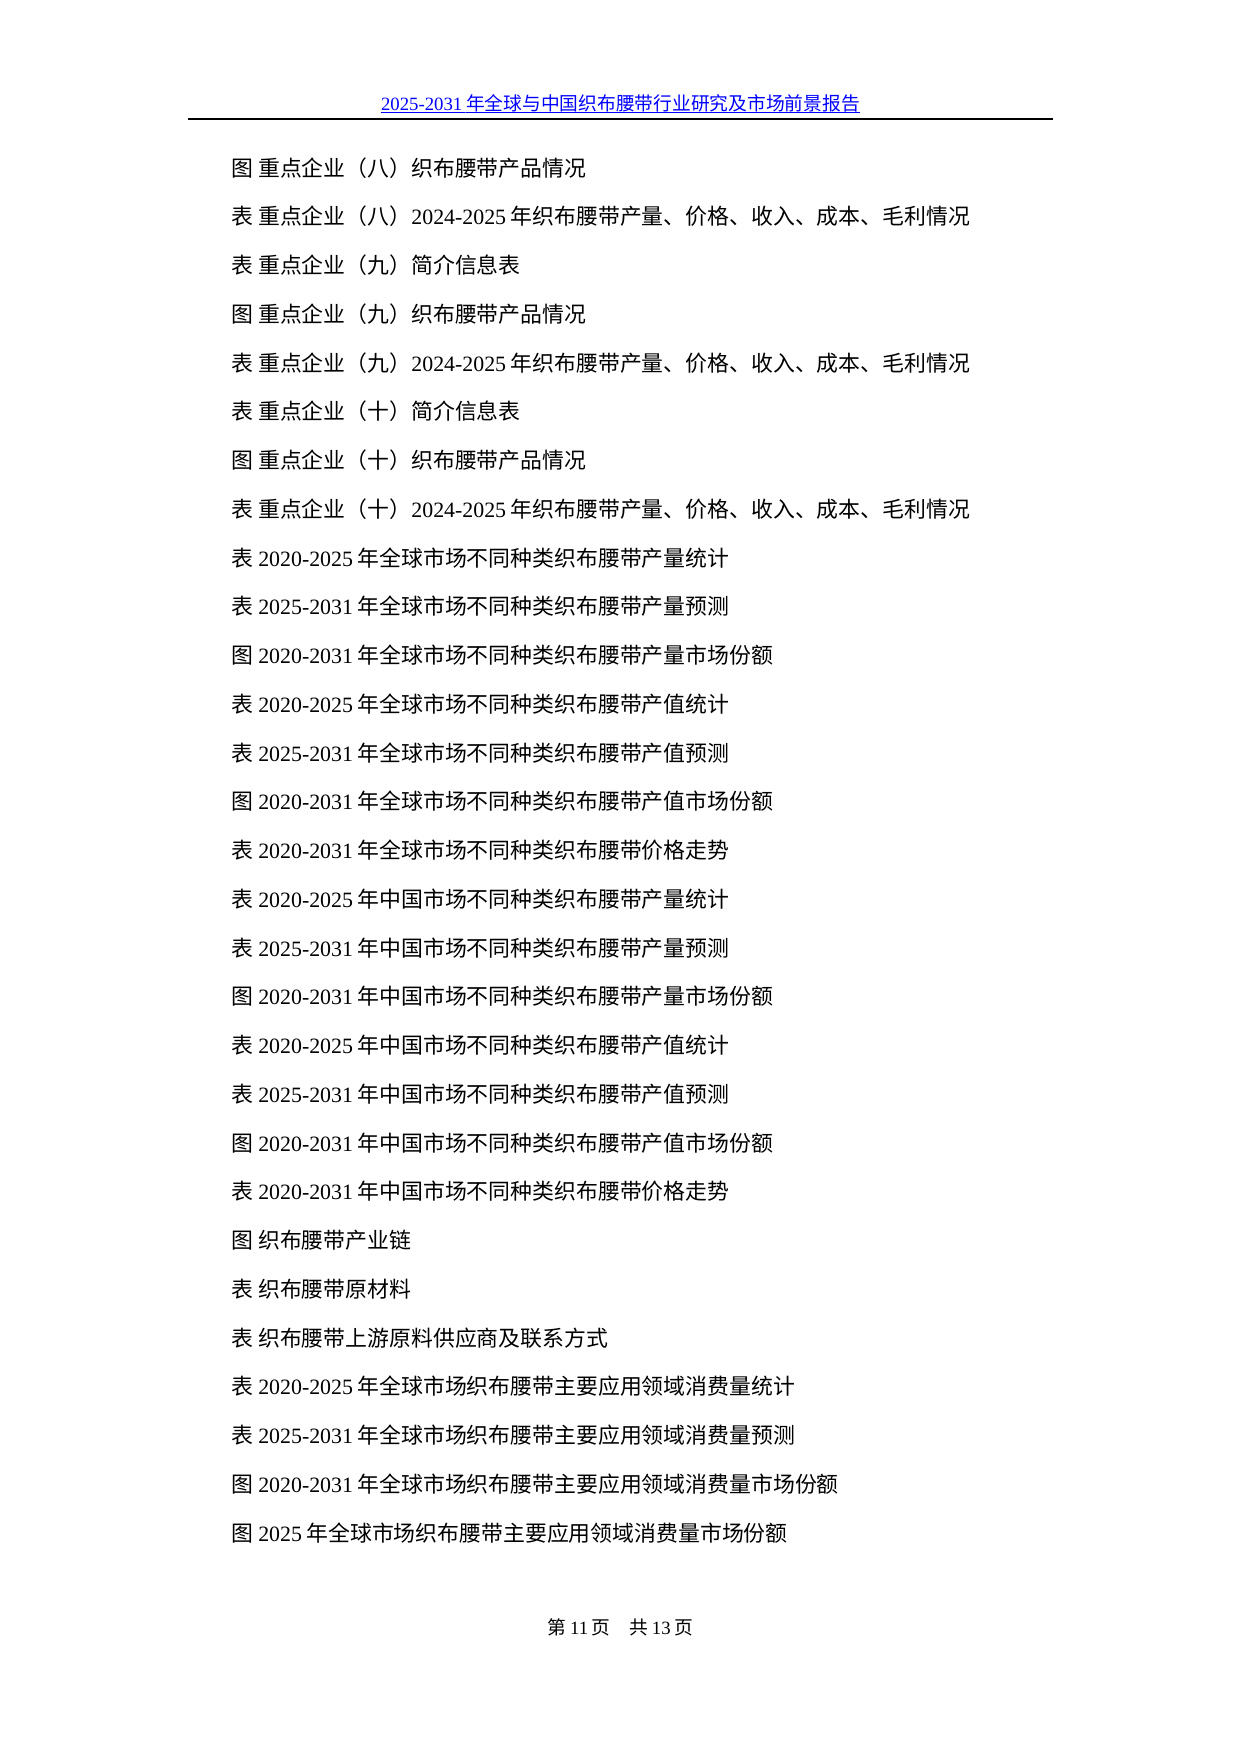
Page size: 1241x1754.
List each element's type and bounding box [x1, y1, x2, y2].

text [187, 150, 1053, 1548]
